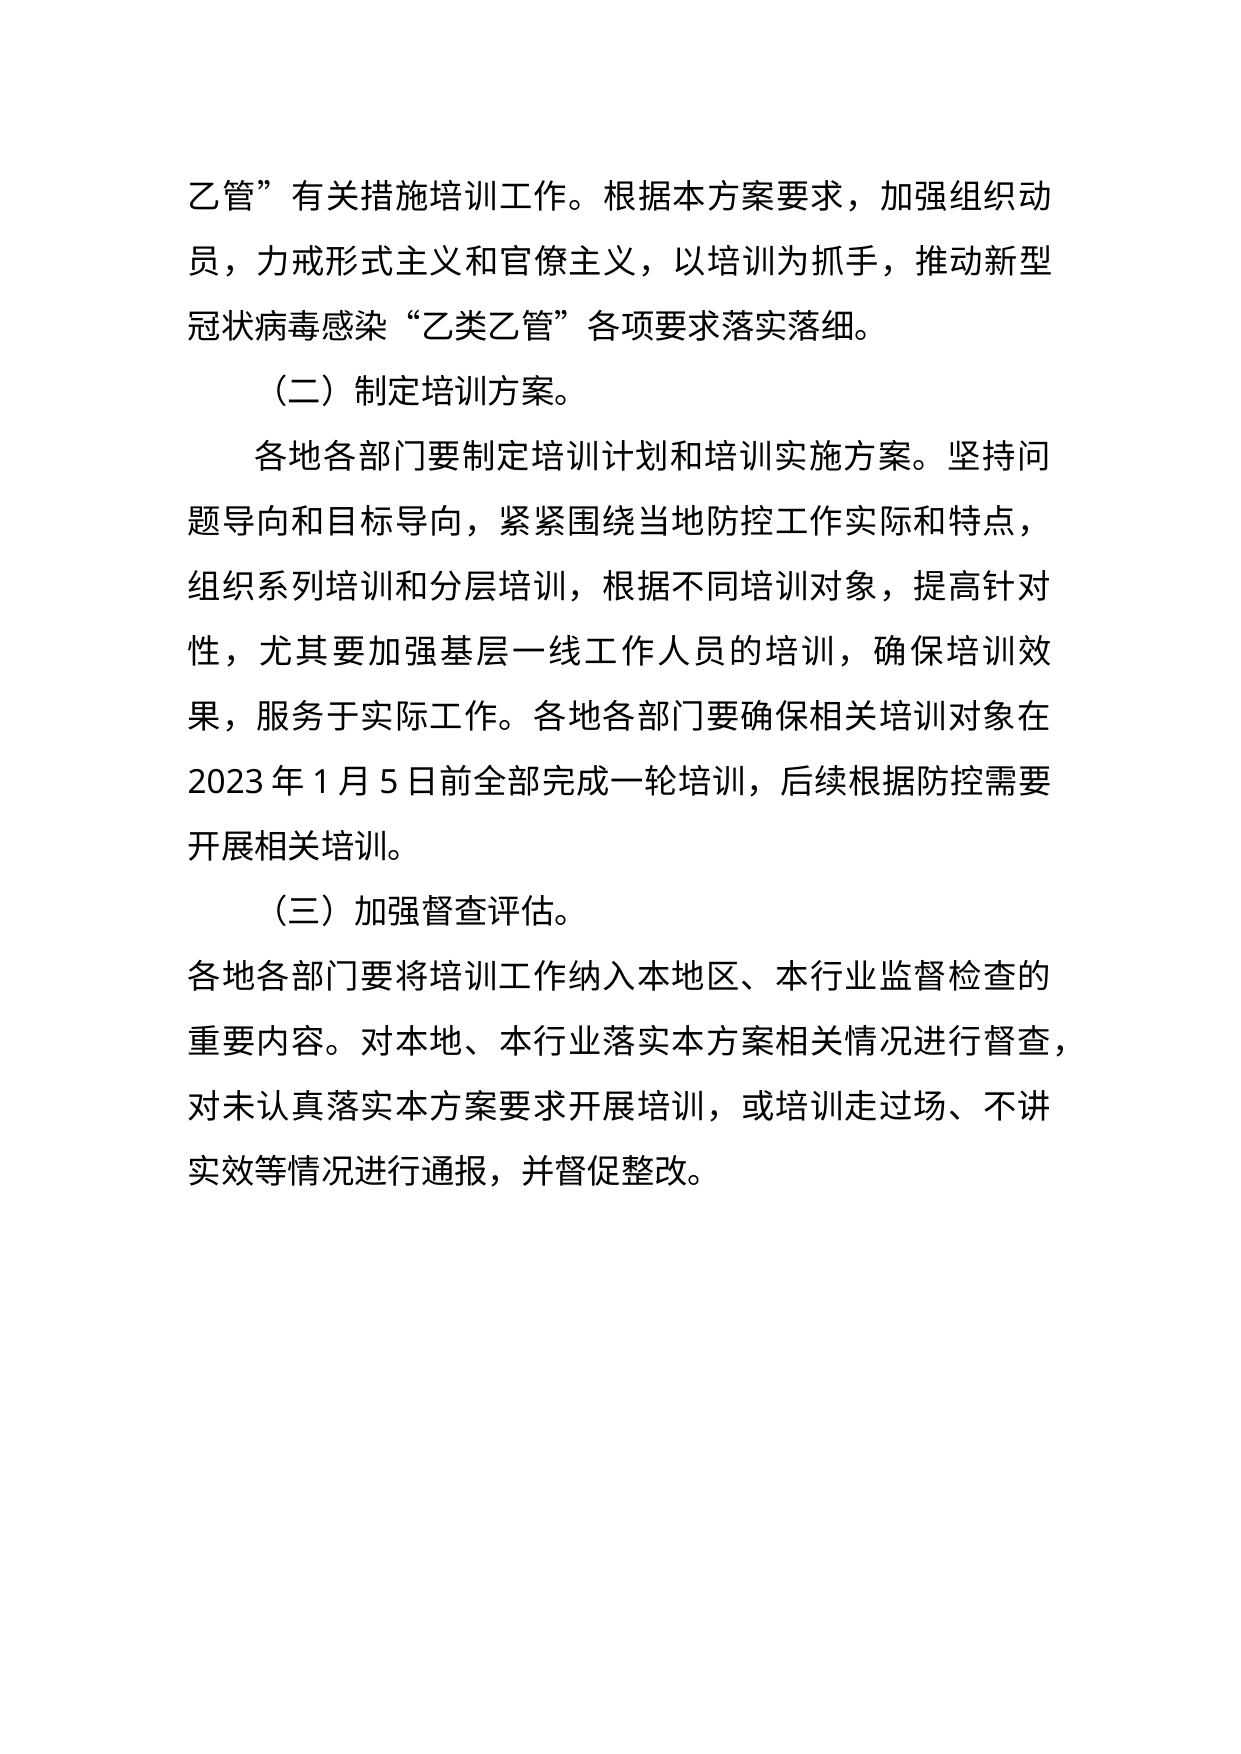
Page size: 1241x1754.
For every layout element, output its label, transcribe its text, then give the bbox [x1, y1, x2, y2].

text 各地各部门要制定培训计划和培训实施方案。坚持问题导向和目标导向，紧紧围绕当地防控工作实际和特点，组织系列培训和分层培训，根据不同培训对象，提高针对性，尤其要加强基层一线工作人员的培训，确保培训效果，服务于实际工作。各地各部门要确保相关培训对象在2023年1月5日前全部完成一轮培训，后续根据防控需要开展相关培训。 [187, 422, 1053, 877]
text （二）制定培训方案。 [187, 357, 1053, 422]
text 各地各部门要将培训工作纳入本地区、本行业监督检查的重要内容。对本地、本行业落实本方案相关情况进行督查，对未认真落实本方案要求开展培训，或培训走过场、不讲实效等情况进行通报，并督促整改。 [187, 942, 1053, 1202]
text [187, 162, 1053, 357]
text （三）加强督查评估。 [187, 877, 1053, 942]
